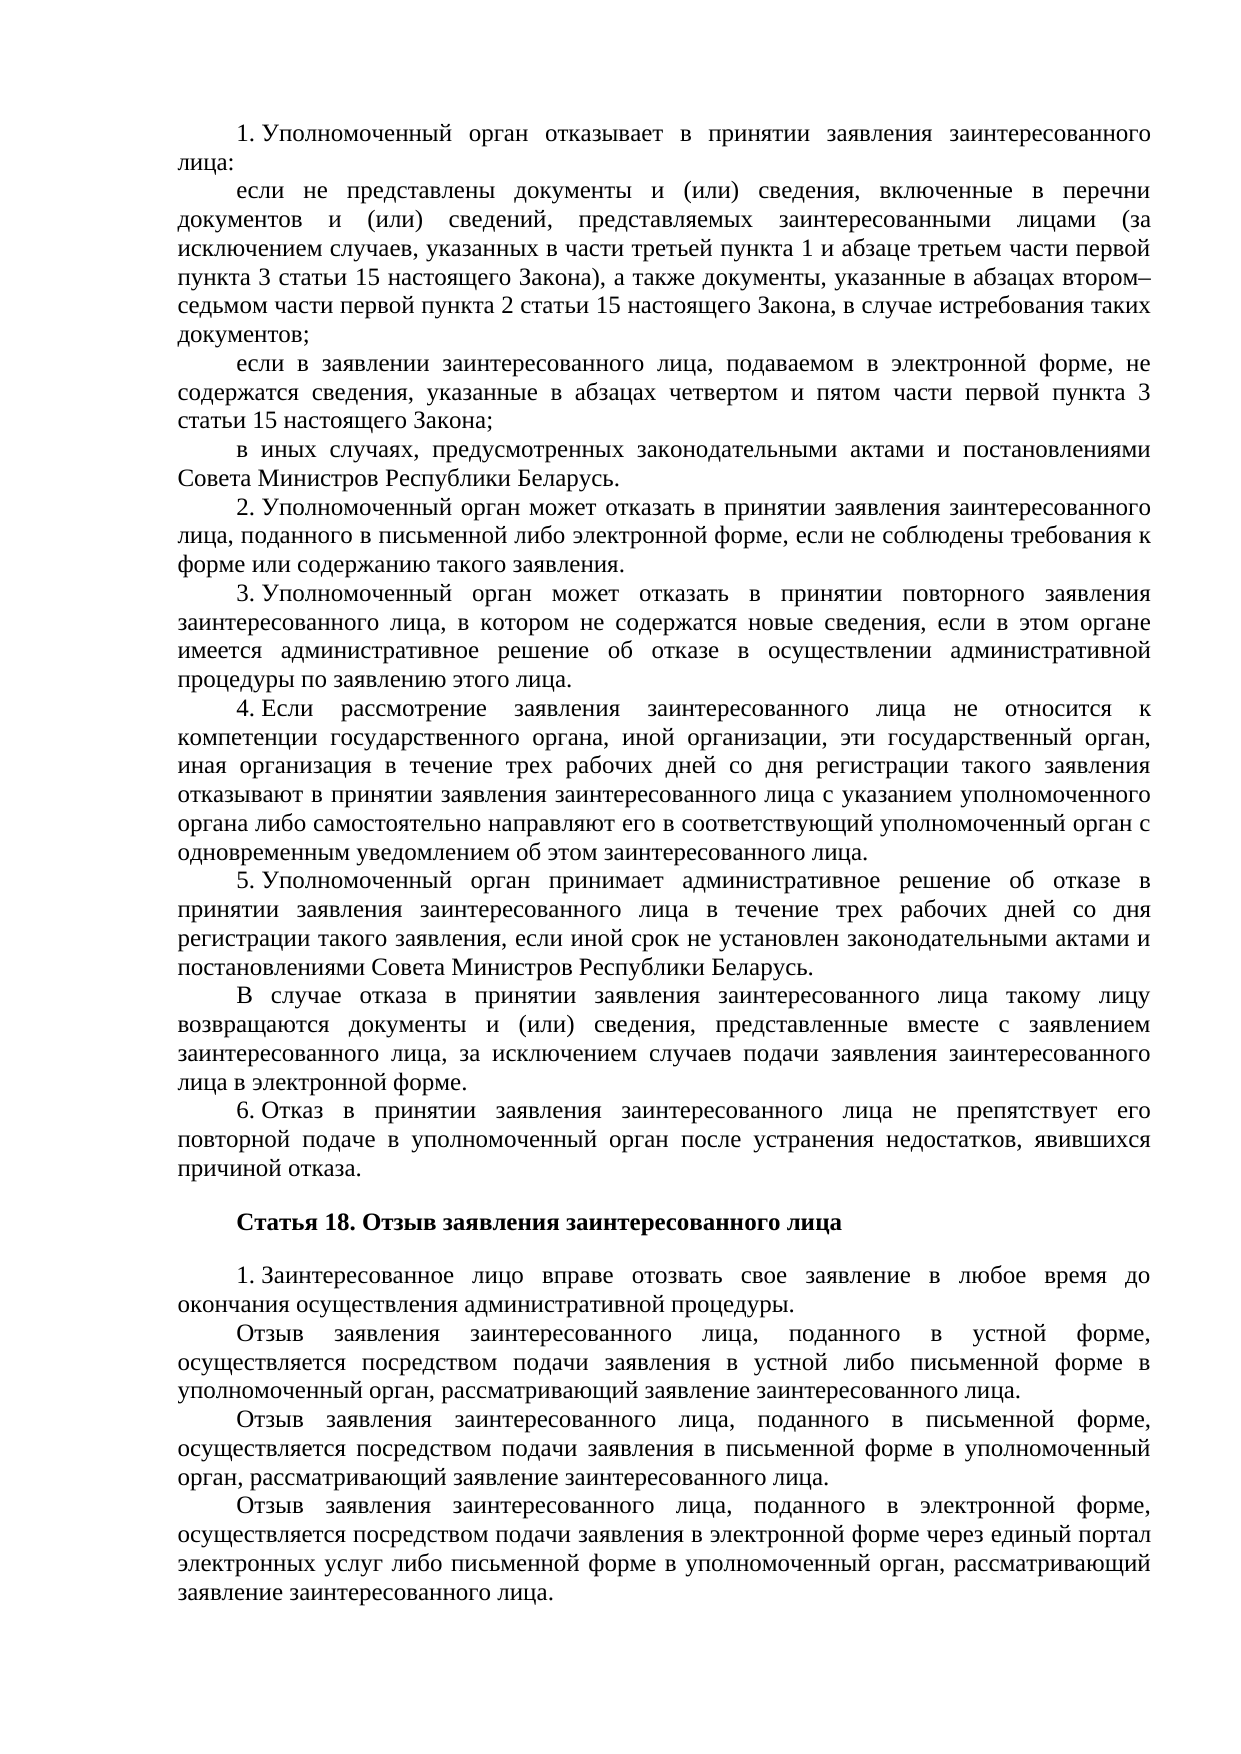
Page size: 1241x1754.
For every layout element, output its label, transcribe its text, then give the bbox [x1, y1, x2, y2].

text если в заявлении заинтересованного лица, подаваемом в электронной форме, не содержатся сведения, указанные в абзацах четвертом и пятом части первой пункта 3 статьи 15 настоящего Закона; [177, 348, 1152, 434]
text Отзыв заявления заинтересованного лица, поданного в письменной форме, осуществляется посредством подачи заявления в письменной форме в уполномоченный орган, рассматривающий заявление заинтересованного лица. [177, 1404, 1152, 1491]
text Статья 18. Отзыв заявления заинтересованного лица [236, 1207, 1152, 1236]
text 4. Если рассмотрение заявления заинтересованного лица не относится к компетенции государственного органа, иной организации, эти государственный орган, иная организация в течение трех рабочих дней со дня регистрации такого заявления отказывают в принятии заявления заинтересованного лица с указанием уполномоченного органа либо самостоятельно направляют его в соответствующий уполномоченный орган с одновременным уведомлением об этом заинтересованного лица. [177, 693, 1152, 866]
text 3. Уполномоченный орган может отказать в принятии повторного заявления заинтересованного лица, в котором не содержатся новые сведения, если в этом органе имеется административное решение об отказе в осуществлении административной процедуры по заявлению этого лица. [177, 578, 1152, 693]
text Отзыв заявления заинтересованного лица, поданного в устной форме, осуществляется посредством подачи заявления в устной либо письменной форме в уполномоченный орган, рассматривающий заявление заинтересованного лица. [177, 1318, 1152, 1404]
text если не представлены документы и (или) сведения, включенные в перечни документов и (или) сведений, представляемых заинтересованными лицами (за исключением случаев, указанных в части третьей пункта 1 и абзаце третьем части первой пункта 3 статьи 15 настоящего Закона), а также документы, указанные в абзацах втором–седьмом части первой пункта 2 статьи 15 настоящего Закона, в случае истребования таких документов; [177, 176, 1152, 348]
text в иных случаях, предусмотренных законодательными актами и постановлениями Совета Министров Республики Беларусь. [177, 434, 1152, 492]
text Отзыв заявления заинтересованного лица, поданного в электронной форме, осуществляется посредством подачи заявления в электронной форме через единый портал электронных услуг либо письменной форме в уполномоченный орган, рассматривающий заявление заинтересованного лица. [177, 1491, 1152, 1606]
text 6. Отказ в принятии заявления заинтересованного лица не препятствует его повторной подаче в уполномоченный орган после устранения недостатков, явившихся причиной отказа. [177, 1096, 1152, 1182]
text 1. Заинтересованное лицо вправе отозвать свое заявление в любое время до окончания осуществления административной процедуры. [177, 1261, 1152, 1318]
text 5. Уполномоченный орган принимает административное решение об отказе в принятии заявления заинтересованного лица в течение трех рабочих дней со дня регистрации такого заявления, если иной срок не установлен законодательными актами и постановлениями Совета Министров Республики Беларусь. [177, 866, 1152, 981]
text В случае отказа в принятии заявления заинтересованного лица такому лицу возвращаются документы и (или) сведения, представленные вместе с заявлением заинтересованного лица, за исключением случаев подачи заявления заинтересованного лица в электронной форме. [177, 981, 1152, 1096]
text 2. Уполномоченный орган может отказать в принятии заявления заинтересованного лица, поданного в письменной либо электронной форме, если не соблюдены требования к форме или содержанию такого заявления. [177, 492, 1152, 578]
text 1. Уполномоченный орган отказывает в принятии заявления заинтересованного лица: [177, 118, 1152, 176]
